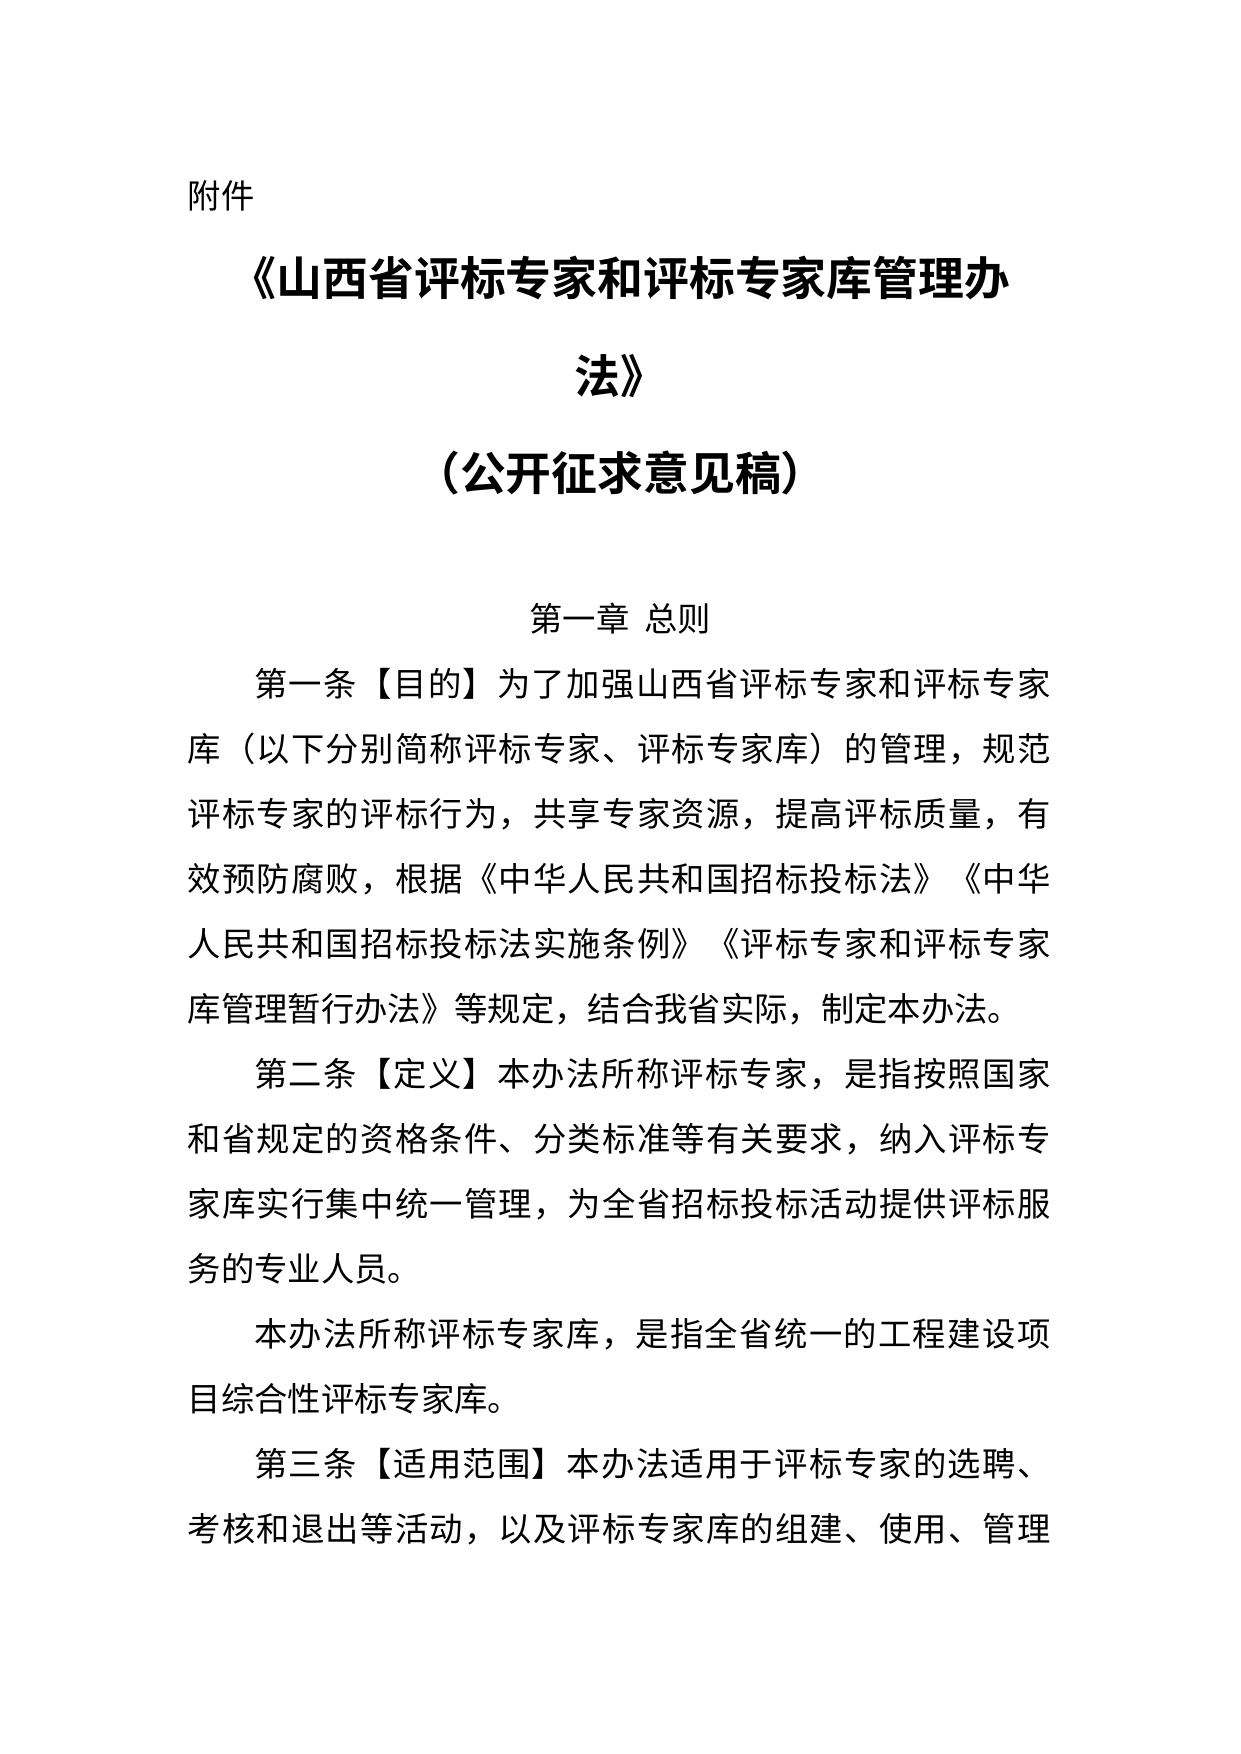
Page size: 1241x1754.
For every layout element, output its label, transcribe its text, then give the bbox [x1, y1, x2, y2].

text 第二条【定义】本办法所称评标专家，是指按照国家和省规定的资格条件、分类标准等有关要求，纳入评标专家库实行集中统一管理，为全省招标投标活动提供评标服务的专业人员。 [187, 1039, 1053, 1299]
text 第一章 总则 [187, 584, 1053, 649]
text 本办法所称评标专家库，是指全省统一的工程建设项目综合性评标专家库。 [187, 1299, 1053, 1429]
text 第一条【目的】为了加强山西省评标专家和评标专家库（以下分别简称评标专家、评标专家库）的管理，规范评标专家的评标行为，共享专家资源，提高评标质量，有效预防腐败，根据《中华人民共和国招标投标法》《中华人民共和国招标投标法实施条例》《评标专家和评标专家库管理暂行办法》等规定，结合我省实际，制定本办法。 [187, 649, 1053, 1039]
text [187, 1429, 1053, 1559]
text 附件 [187, 162, 1053, 227]
text 《山西省评标专家和评标专家库管理办法》 [187, 227, 1053, 422]
text （公开征求意见稿） [187, 422, 1053, 519]
